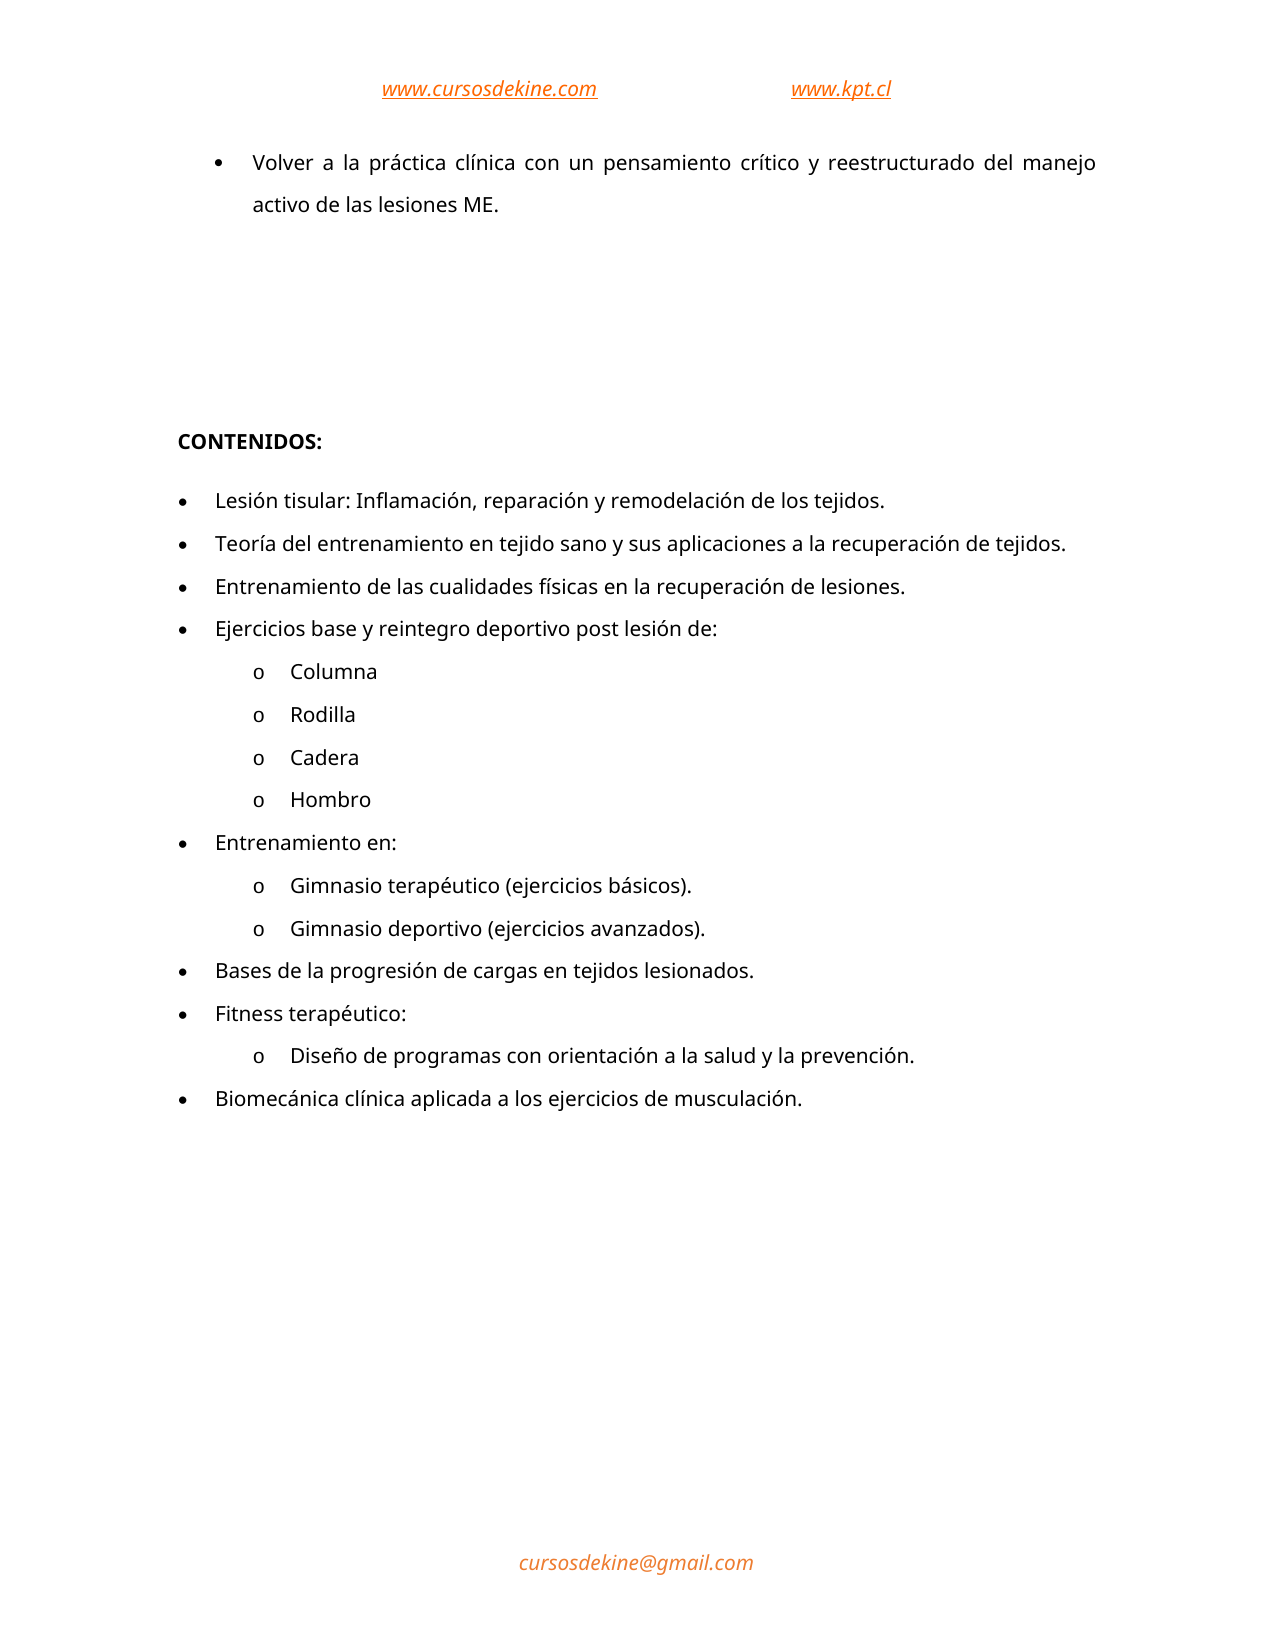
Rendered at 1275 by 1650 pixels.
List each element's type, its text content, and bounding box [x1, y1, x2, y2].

list Fitness terapéutico: [177, 999, 1098, 1027]
text CONTENIDOS: [177, 427, 1098, 456]
list Entrenamiento en: [177, 828, 1098, 857]
list Cadera [252, 743, 1098, 771]
list Teoría del entrenamiento en tejido sano y sus aplicaciones a la recuperación de tejidos. [177, 529, 1098, 558]
list Diseño de programas con orientación a la salud y la prevención. [252, 1042, 1098, 1070]
list Lesión tisular: Inflamación, reparación y remodelación de los tejidos. [177, 487, 1098, 515]
list Gimnasio terapéutico (ejercicios básicos). [252, 871, 1098, 899]
list Biomecánica clínica aplicada a los ejercicios de musculación. [177, 1084, 1098, 1113]
list Ejercicios base y reintegro deportivo post lesión de: [177, 614, 1098, 643]
list Bases de la progresión de cargas en tejidos lesionados. [177, 956, 1098, 985]
list Hombro [252, 785, 1098, 814]
list Volver a la práctica clínica con un pensamiento crítico y reestructurado del manejo activo de las lesiones ME. [215, 148, 1098, 219]
list Entrenamiento de las cualidades físicas en la recuperación de lesiones. [177, 572, 1098, 600]
list Rodilla [252, 700, 1098, 728]
list Gimnasio deportivo (ejercicios avanzados). [252, 914, 1098, 942]
list Columna [252, 657, 1098, 686]
